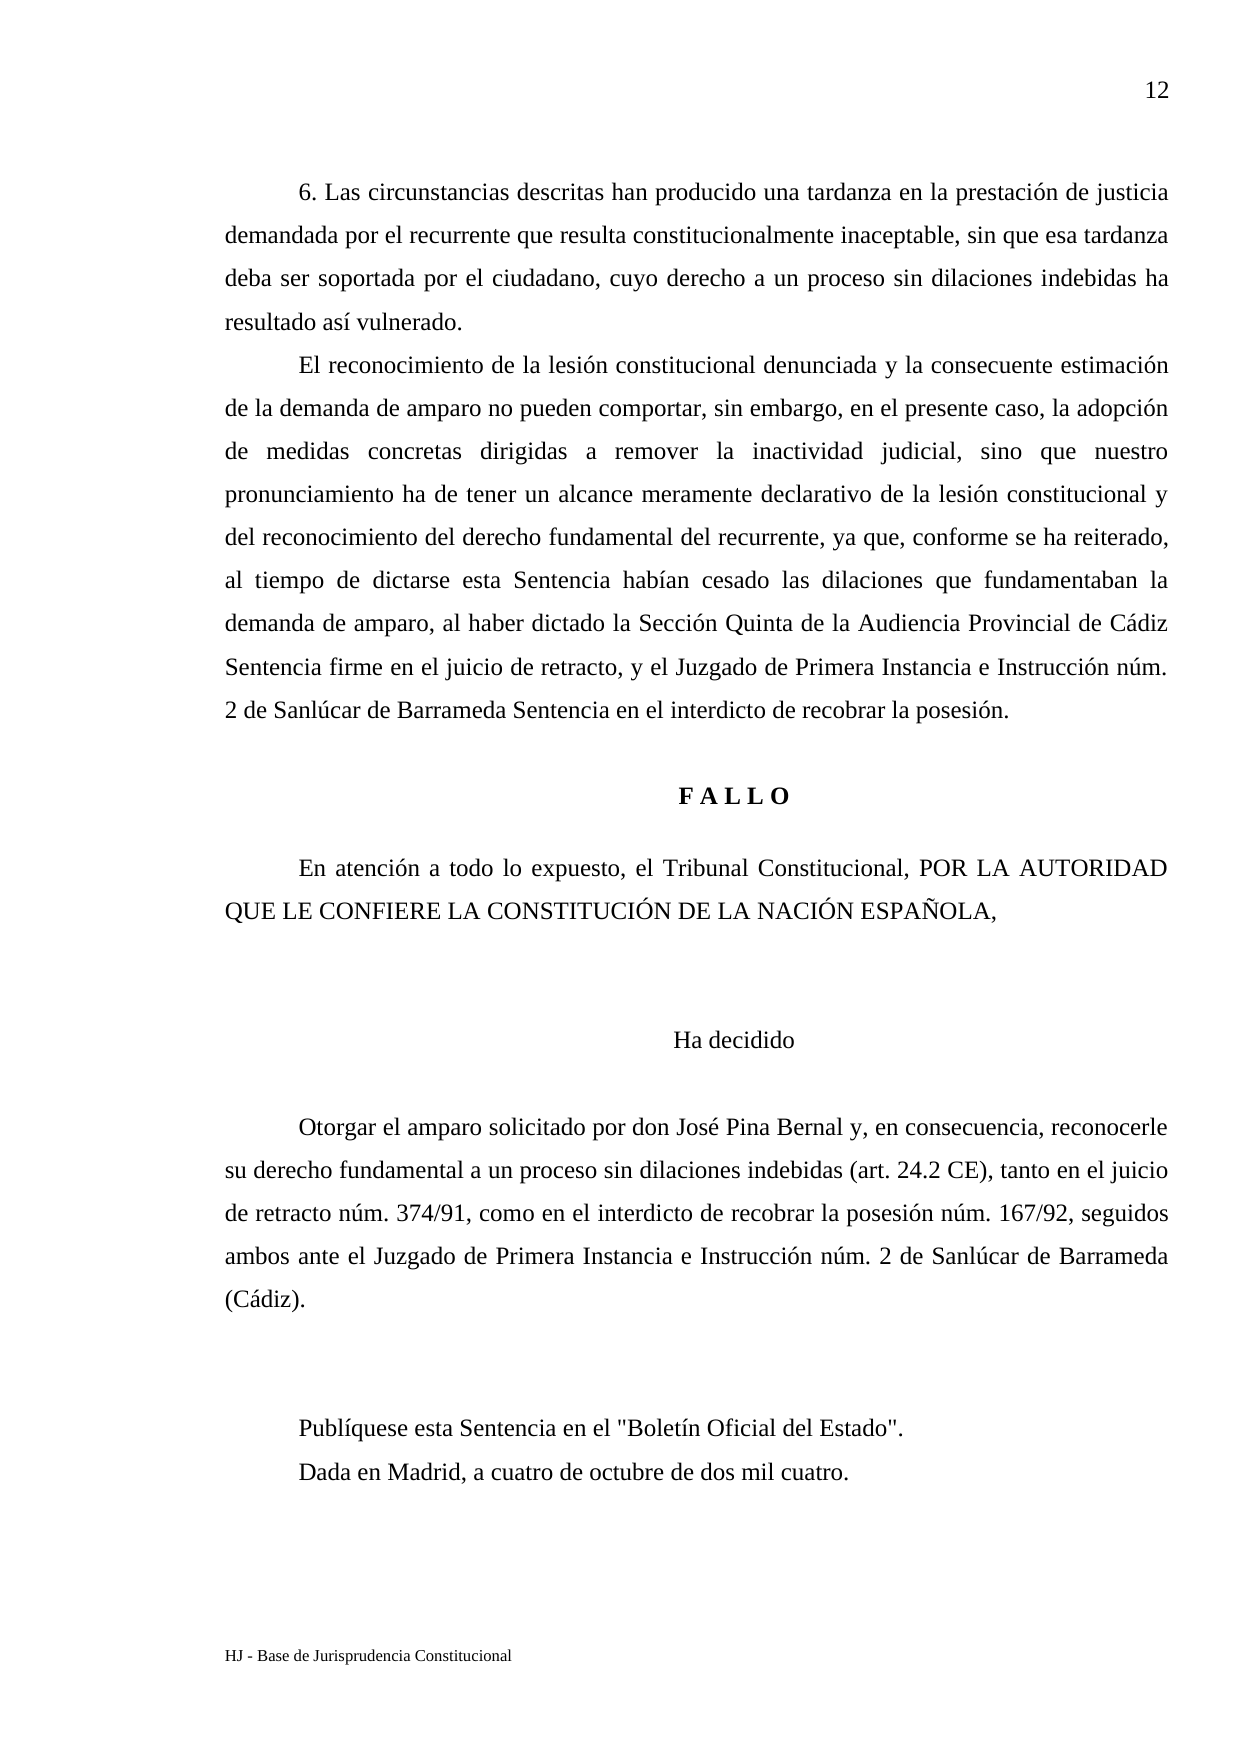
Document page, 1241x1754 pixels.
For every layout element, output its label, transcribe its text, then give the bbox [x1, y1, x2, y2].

text Otorgar el amparo solicitado por don José Pina Bernal y, en consecuencia, reconocerle su derecho fundamental a un proceso sin dilaciones indebidas (art. 24.2 CE), tanto en el juicio de retracto núm. 374/91, como en el interdicto de recobrar la posesión núm. 167/92, seguidos ambos ante el Juzgado de Primera Instancia e Instrucción núm. 2 de Sanlúcar de Barrameda (Cádiz). [224, 1112, 1169, 1313]
text Ha decidido [224, 1025, 1169, 1054]
text El reconocimiento de la lesión constitucional denunciada y la consecuente estimación de la demanda de amparo no pueden comportar, sin embargo, en el presente caso, la adopción de medidas concretas dirigidas a remover la inactividad judicial, sino que nuestro pronunciamiento ha de tener un alcance meramente declarativo de la lesión constitucional y del reconocimiento del derecho fundamental del recurrente, ya que, conforme se ha reiterado, al tiempo de dictarse esta Sentencia habían cesado las dilaciones que fundamentaban la demanda de amparo, al haber dictado la Sección Quinta de la Audiencia Provincial de Cádiz Sentencia firme en el juicio de retracto, y el Juzgado de Primera Instancia e Instrucción núm. 2 de Sanlúcar de Barrameda Sentencia en el interdicto de recobrar la posesión. [224, 350, 1169, 723]
text En atención a todo lo expuesto, el Tribunal Constitucional, POR LA AUTORIDAD QUE LE CONFIERE LA CONSTITUCIÓN DE LA NACIÓN ESPAÑOLA, [224, 853, 1169, 925]
text 6. Las circunstancias descritas han producido una tardanza en la prestación de justicia demandada por el recurrente que resulta constitucionalmente inaceptable, sin que esa tardanza deba ser soportada por el ciudadano, cuyo derecho a un proceso sin dilaciones indebidas ha resultado así vulnerado. [224, 177, 1169, 335]
subtitle F A L L O [224, 781, 1169, 810]
text Publíquese esta Sentencia en el "Boletín Oficial del Estado". [224, 1413, 1169, 1442]
text Dada en Madrid, a cuatro de octubre de dos mil cuatro. [224, 1457, 1169, 1485]
